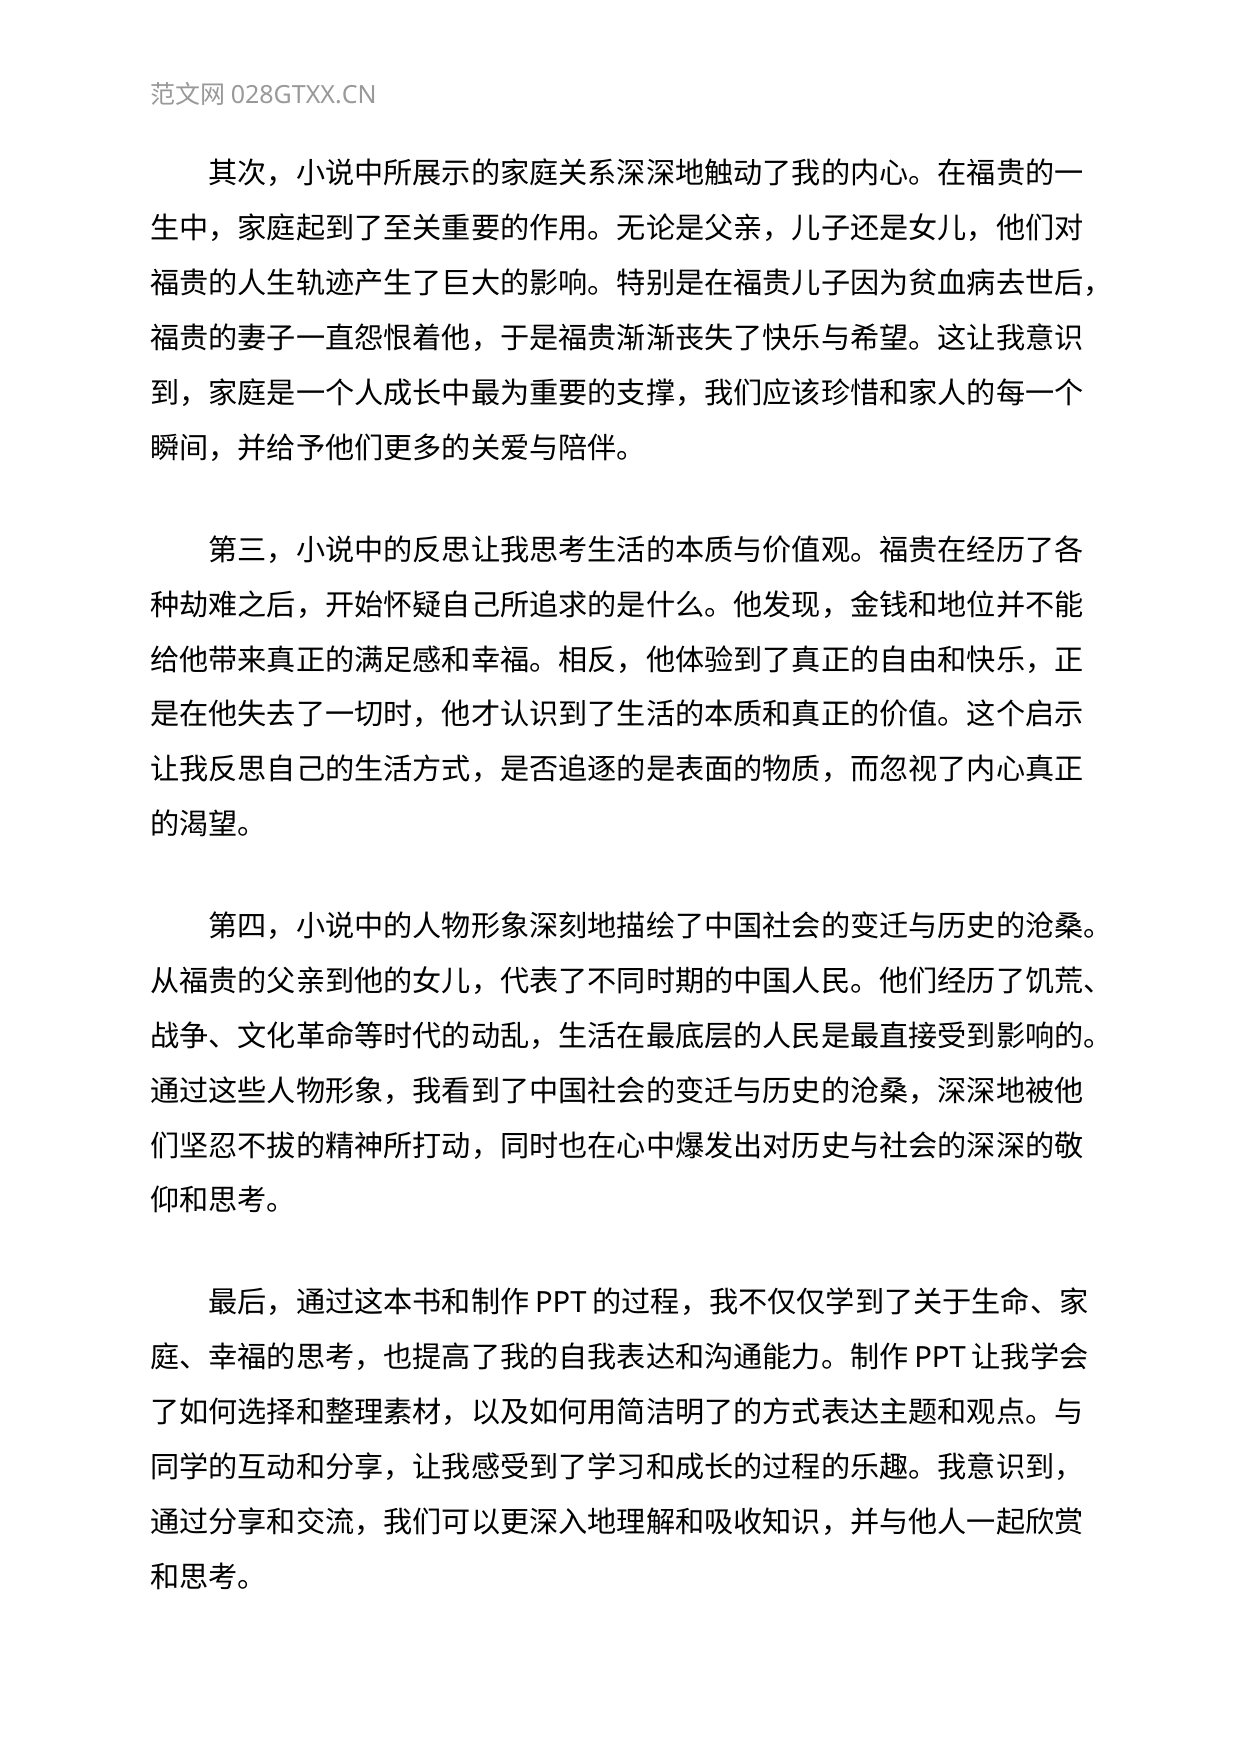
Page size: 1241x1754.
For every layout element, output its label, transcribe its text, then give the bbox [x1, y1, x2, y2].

text 第四，小说中的人物形象深刻地描绘了中国社会的变迁与历史的沧桑。从福贵的父亲到他的女儿，代表了不同时期的中国人民。他们经历了饥荒、战争、文化革命等时代的动乱，生活在最底层的人民是最直接受到影响的。通过这些人物形象，我看到了中国社会的变迁与历史的沧桑，深深地被他们坚忍不拔的精神所打动，同时也在心中爆发出对历史与社会的深深的敬仰和思考。 [150, 902, 1090, 1219]
text 最后，通过这本书和制作PPT的过程，我不仅仅学到了关于生命、家庭、幸福的思考，也提高了我的自我表达和沟通能力。制作PPT让我学会了如何选择和整理素材，以及如何用简洁明了的方式表达主题和观点。与同学的互动和分享，让我感受到了学习和成长的过程的乐趣。我意识到，通过分享和交流，我们可以更深入地理解和吸收知识，并与他人一起欣赏和思考。 [150, 1279, 1090, 1596]
text 其次，小说中所展示的家庭关系深深地触动了我的内心。在福贵的一生中，家庭起到了至关重要的作用。无论是父亲，儿子还是女儿，他们对福贵的人生轨迹产生了巨大的影响。特别是在福贵儿子因为贫血病去世后，福贵的妻子一直怨恨着他，于是福贵渐渐丧失了快乐与希望。这让我意识到，家庭是一个人成长中最为重要的支撑，我们应该珍惜和家人的每一个瞬间，并给予他们更多的关爱与陪伴。 [150, 150, 1090, 467]
text 第三，小说中的反思让我思考生活的本质与价值观。福贵在经历了各种劫难之后，开始怀疑自己所追求的是什么。他发现，金钱和地位并不能给他带来真正的满足感和幸福。相反，他体验到了真正的自由和快乐，正是在他失去了一切时，他才认识到了生活的本质和真正的价值。这个启示让我反思自己的生活方式，是否追逐的是表面的物质，而忽视了内心真正的渴望。 [150, 526, 1090, 843]
